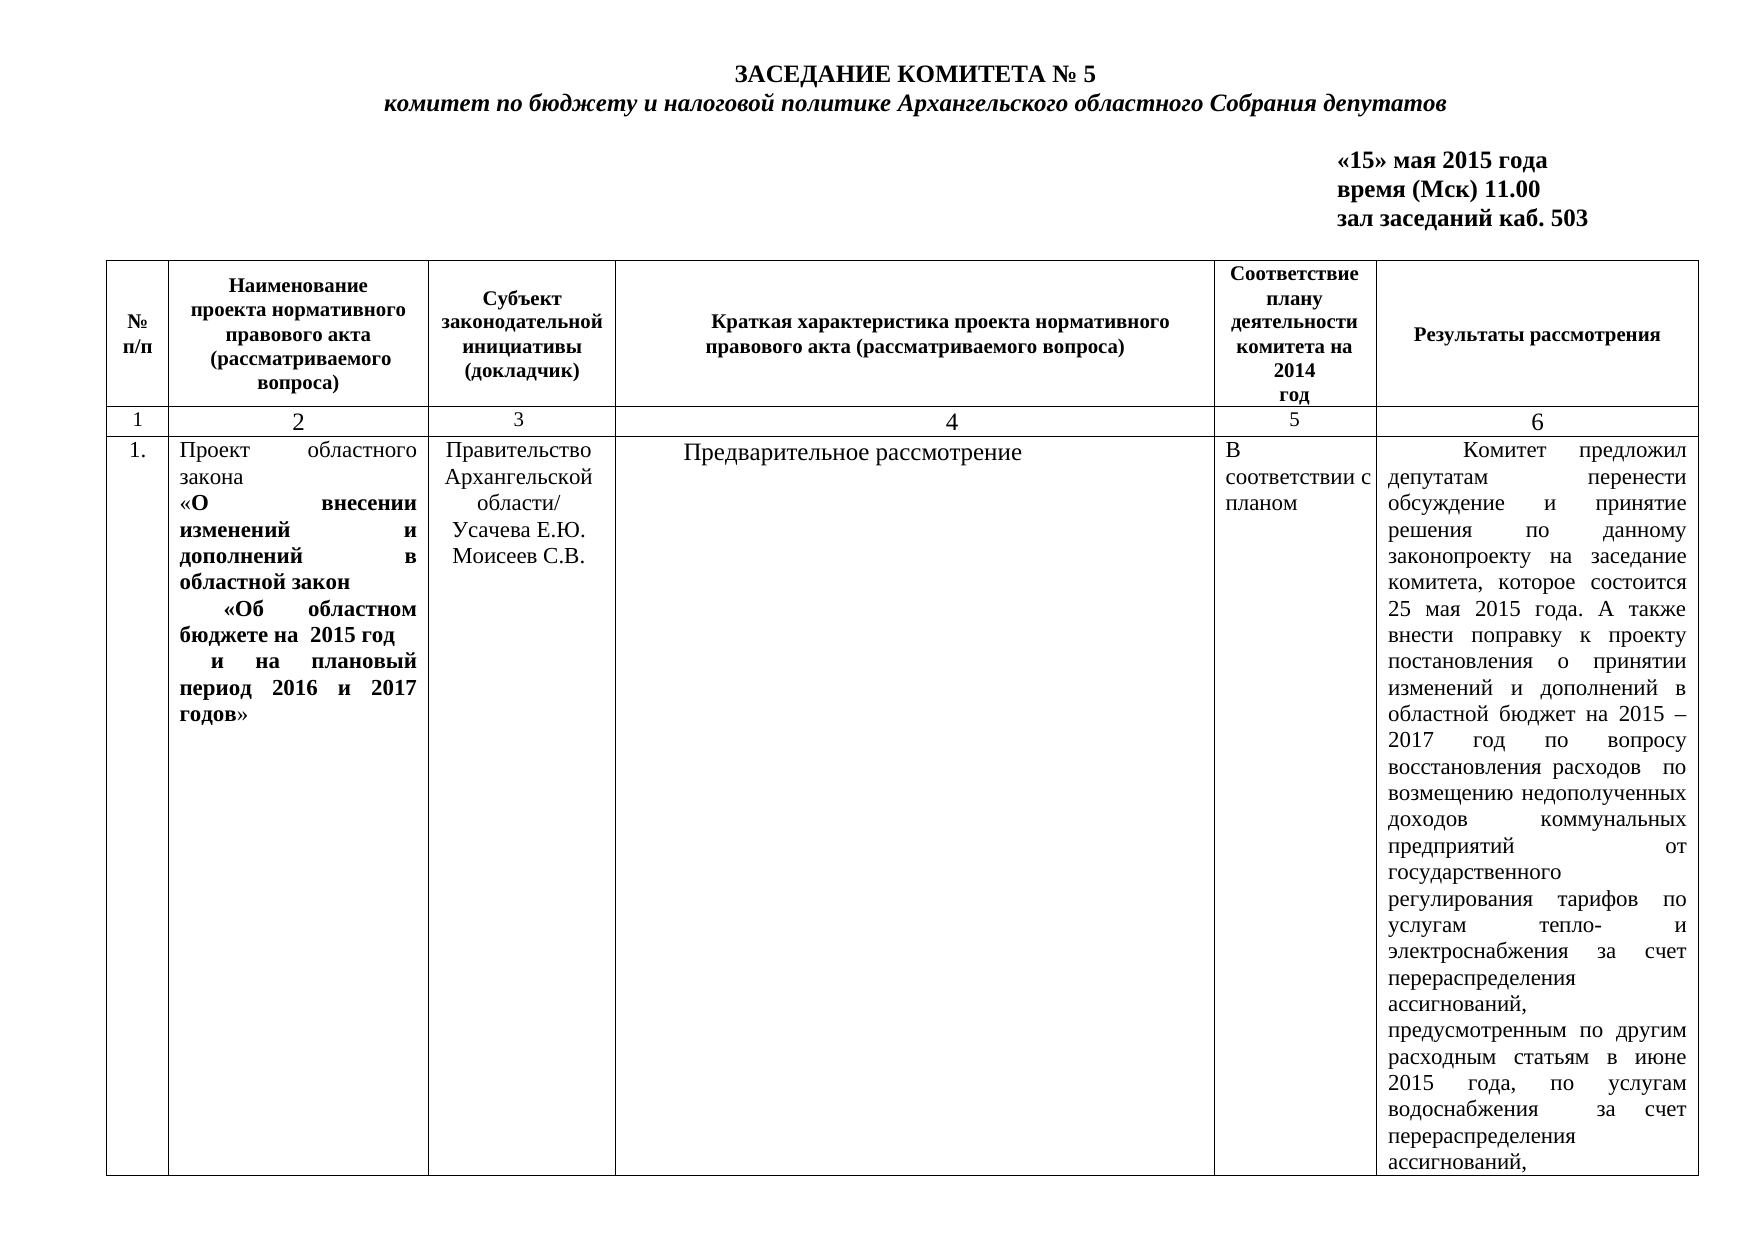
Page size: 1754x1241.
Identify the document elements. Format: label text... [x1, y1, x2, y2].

table_cell 5 [1215, 407, 1376, 436]
table_cell 6 [1377, 407, 1698, 436]
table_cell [169, 437, 428, 1174]
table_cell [1377, 437, 1698, 1174]
table_cell 1. [107, 437, 168, 1174]
text ЗАСЕДАНИЕ КОМИТЕТА № 5 [118, 59, 1712, 88]
table_header Краткая характеристика проекта нормативного правового акта (рассматриваемого вопроса) [616, 261, 1214, 406]
table_cell 2 [169, 407, 428, 436]
text время (Мск) 11.00 [118, 174, 1712, 203]
table_cell 4 [616, 407, 1214, 436]
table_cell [429, 437, 615, 1174]
table_header Соответствие плану деятельности комитета на 2014 год [1215, 261, 1376, 406]
table_header Результаты рассмотрения [1377, 261, 1698, 406]
text зал заседаний каб. 503 [118, 203, 1712, 232]
text «15» мая 2015 года [118, 145, 1712, 174]
text комитет по бюджету и налоговой политике Архангельского областного Собрания депутатов [118, 88, 1712, 117]
table_cell 1 [107, 407, 168, 436]
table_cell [616, 437, 1214, 1174]
table_header Субъект законодательной инициативы (докладчик) [429, 261, 615, 406]
table_header Наименование проекта нормативного правового акта (рассматриваемого вопроса) [169, 261, 428, 406]
table_cell 3 [429, 407, 615, 436]
table_header № п/п [107, 261, 168, 406]
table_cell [1215, 437, 1376, 1174]
